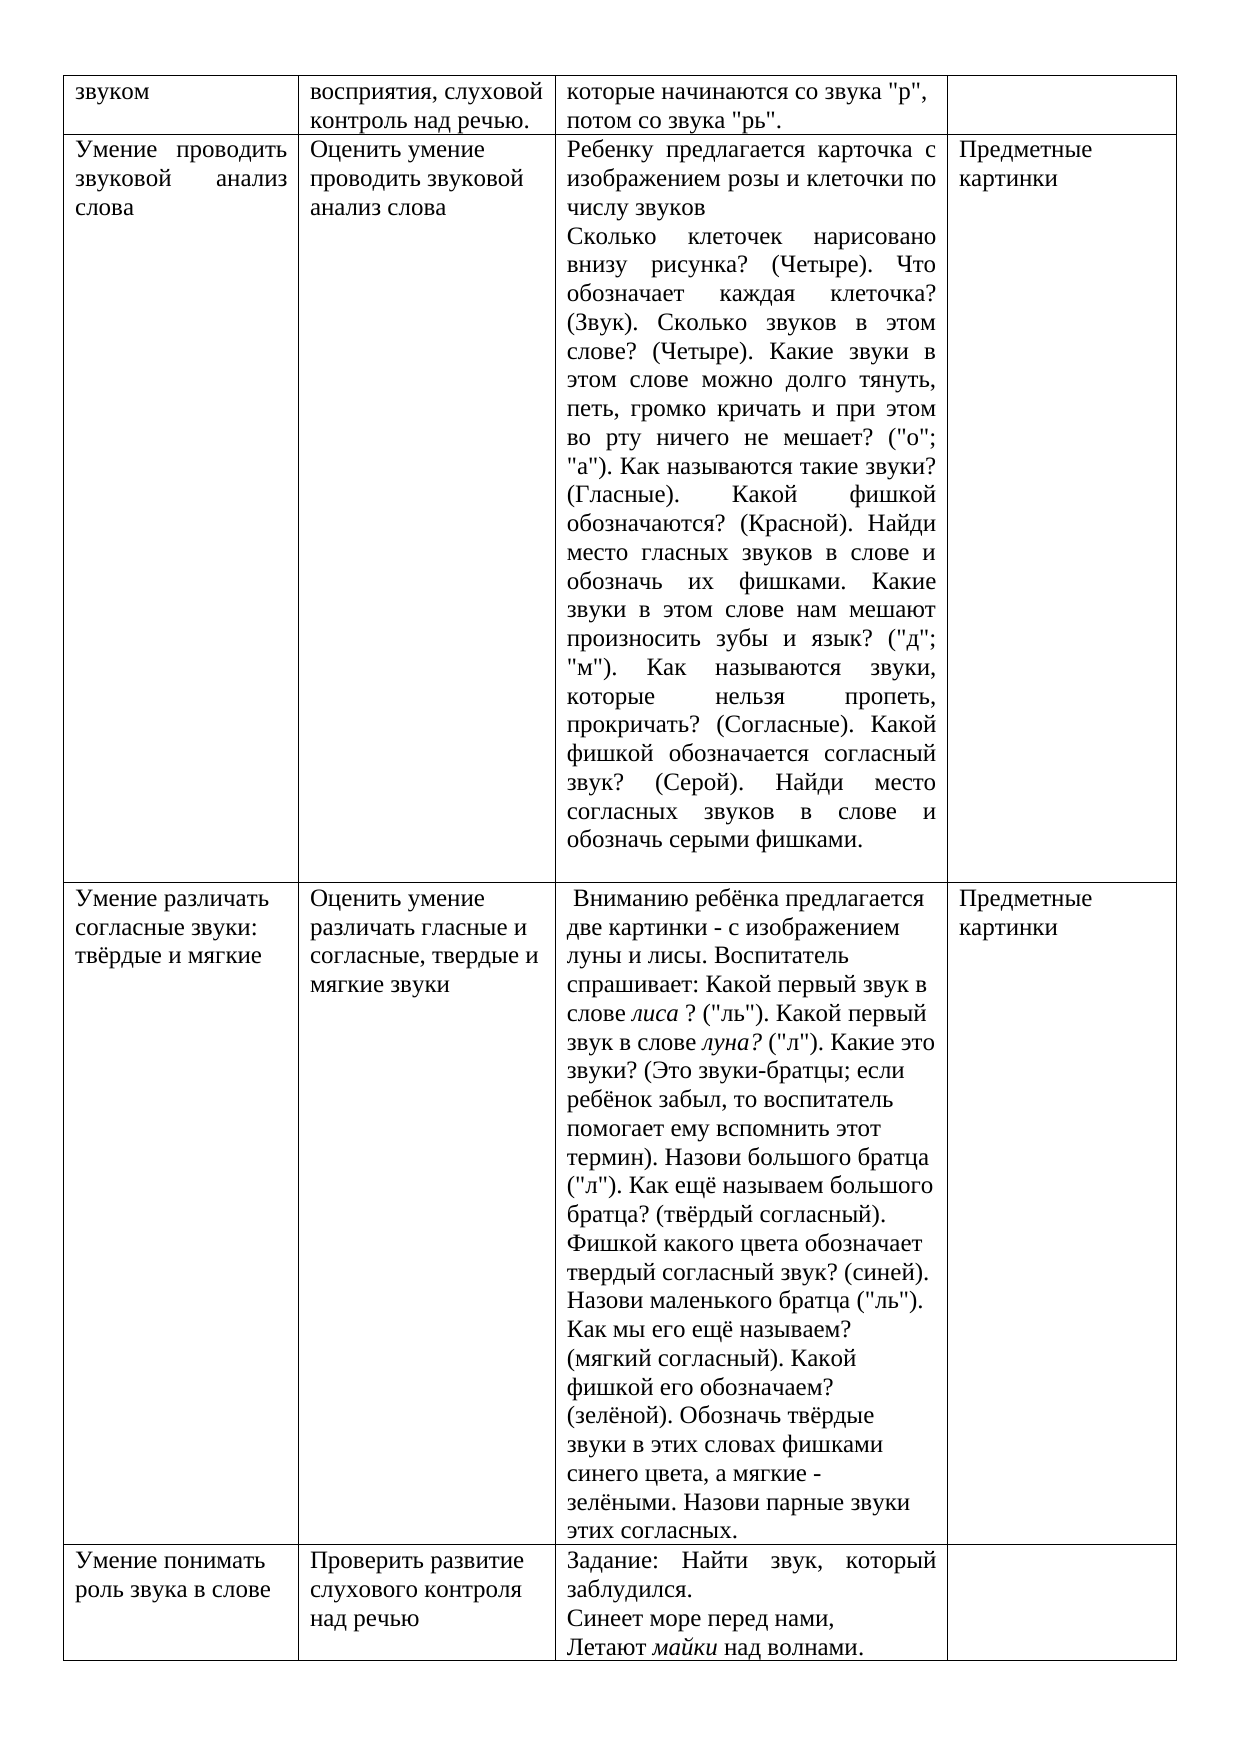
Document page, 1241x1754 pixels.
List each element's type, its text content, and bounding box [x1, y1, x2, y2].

table_cell Умение различать согласные звуки: твёрдые и мягкие [64, 883, 298, 1544]
table_cell Ребенку предлагается карточка с изображением розы и клеточки по числу звуков Сколько клеточек нарисовано внизу рисунка? (Четыре). Что обозначает каждая клеточка? (Звук). Сколько звуков в этом слове? (Четыре). Какие звуки в этом слове можно долго тянуть, петь, громко кричать и при этом во рту ничего не мешает? ("о"; "а"). Как называются такие звуки? (Гласные). Какой фишкой обозначаются? (Красной). Найди место гласных звуков в слове и обозначь их фишками. Какие звуки в этом слове нам мешают произносить зубы и язык? ("д"; "м"). Как называются звуки, которые нельзя пропеть, прокричать? (Согласные). Какой фишкой обозначается согласный звук? (Серой). Найди место согласных звуков в слове и обозначь серыми фишками. [556, 135, 947, 882]
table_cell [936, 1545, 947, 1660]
table_cell Предметные картинки [948, 883, 1176, 1544]
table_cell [64, 1545, 298, 1660]
table_cell Умение называть слова с заданным звуком [64, 76, 298, 133]
table_cell Оценить умение проводить звуковой анализ слова [299, 135, 555, 882]
table_cell Предметные картинки [948, 135, 1176, 882]
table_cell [299, 76, 555, 133]
table_cell [948, 76, 1176, 133]
table_cell Ребёнку даётся задание: Давай будем называть по очереди слова, которые начинаются со звука "р", потом со звука "рь". [782, 76, 947, 133]
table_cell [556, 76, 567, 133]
table_cell Оценить умение различать гласные и согласные, твердые и мягкие звуки [299, 883, 555, 1544]
table_cell Умение проводить звуковой анализ слова [64, 135, 298, 882]
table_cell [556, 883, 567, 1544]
table_cell [948, 1545, 1176, 1660]
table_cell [299, 1545, 555, 1660]
table_cell Вниманию ребёнка предлагается две картинки - с изображением луны и лисы. Воспитатель спрашивает: Какой первый звук в слове лиса ? ("ль"). Какой первый звук в слове луна? ("л"). Какие это звуки? (Это звуки-братцы; если ребёнок забыл, то воспитатель помогает ему вспомнить этот термин). Назови большого братца ("л"). Как ещё называем большого братца? (твёрдый согласный). Фишкой какого цвета обозначает твердый согласный звук? (синей). Назови маленького братца ("ль"). Как мы его ещё называем? (мягкий согласный). Какой фишкой его обозначаем? (зелёной). Обозначь твёрдые звуки в этих словах фишками синего цвета, а мягкие - зелёными. Назови парные звуки этих согласных. [738, 883, 947, 1544]
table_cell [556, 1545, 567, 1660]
